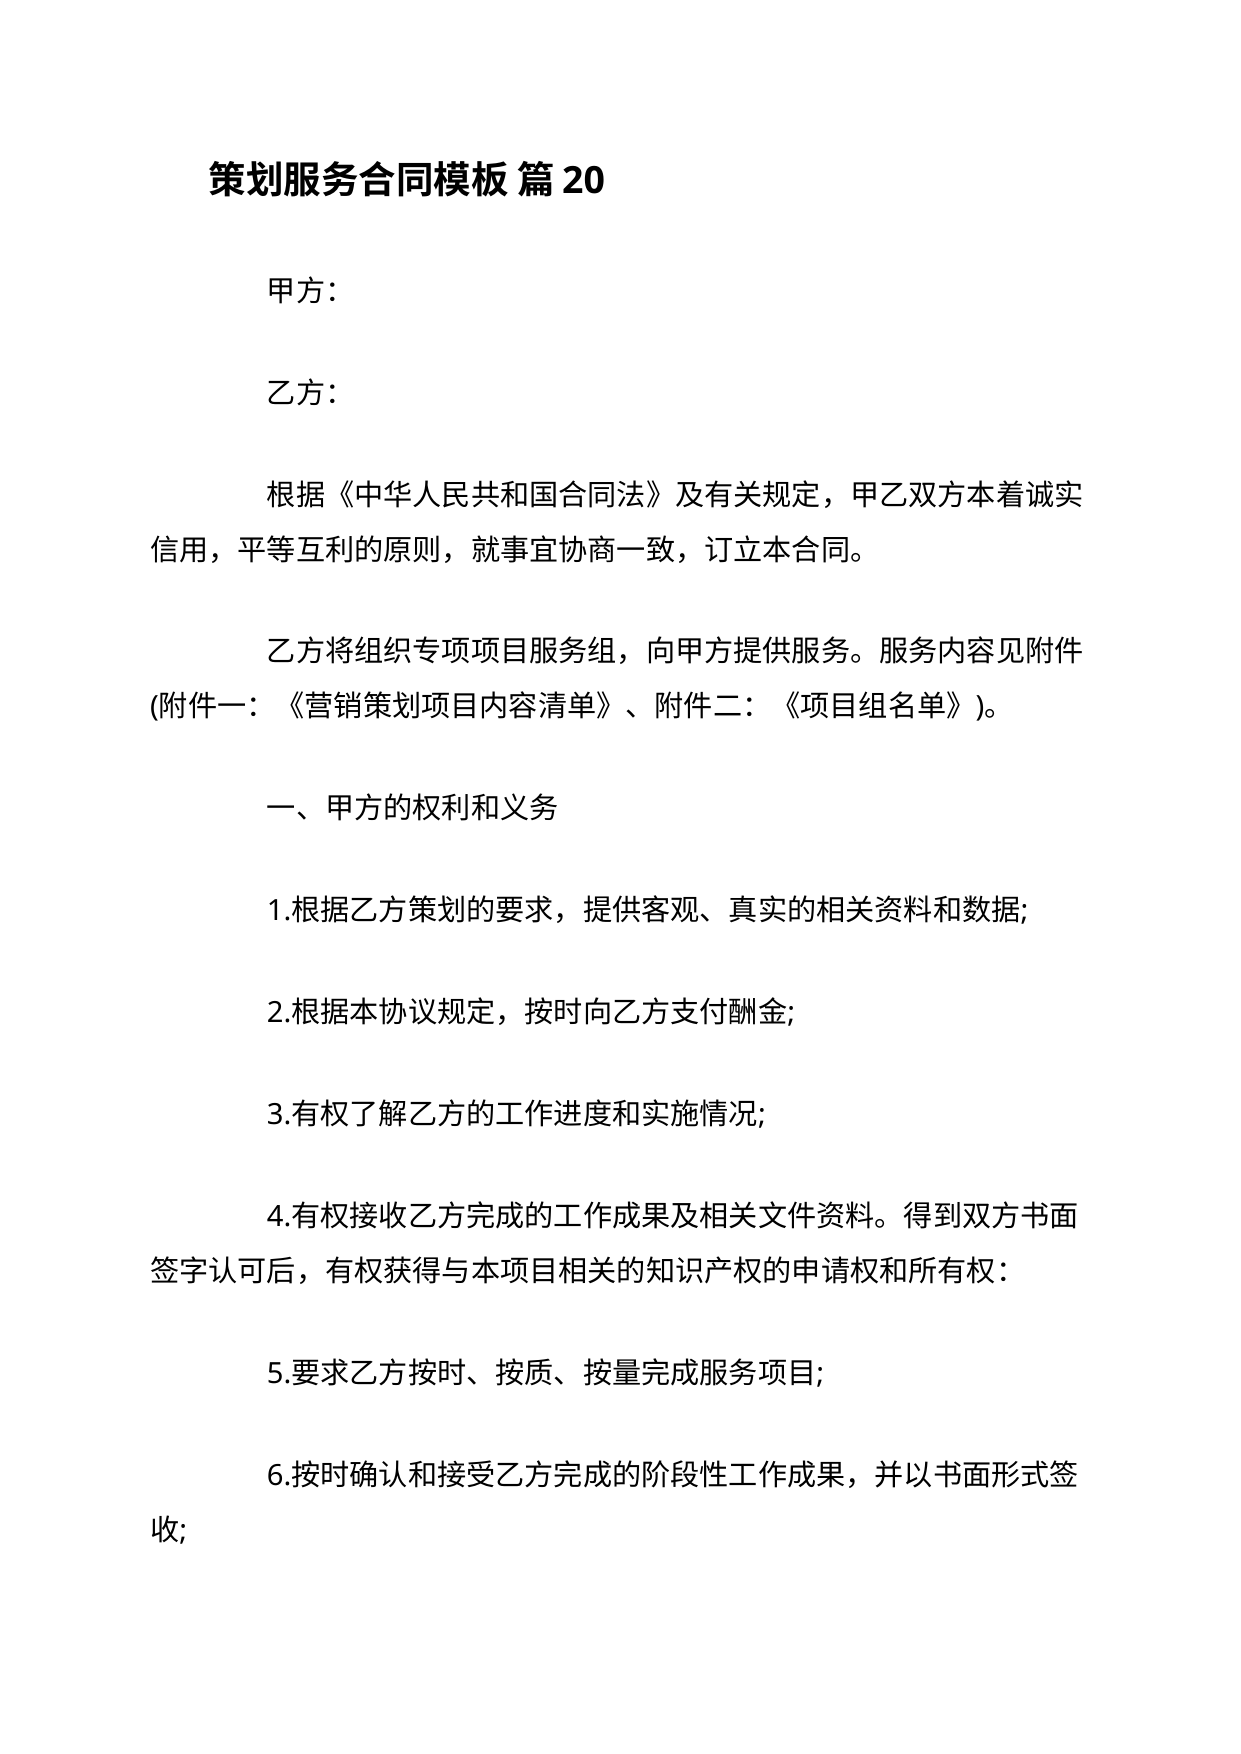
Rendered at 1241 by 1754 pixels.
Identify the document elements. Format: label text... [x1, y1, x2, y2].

text 6.按时确认和接受乙方完成的阶段性工作成果，并以书面形式签收; [150, 1451, 1090, 1548]
text 根据《中华人民共和国合同法》及有关规定，甲乙双方本着诚实信用，平等互利的原则，就事宜协商一致，订立本合同。 [150, 471, 1090, 568]
text 乙方： [150, 369, 1090, 412]
text 策划服务合同模板 篇20 [150, 150, 1090, 204]
text 5.要求乙方按时、按质、按量完成服务项目; [150, 1349, 1090, 1392]
text 1.根据乙方策划的要求，提供客观、真实的相关资料和数据; [150, 886, 1090, 929]
text 乙方将组织专项项目服务组，向甲方提供服务。服务内容见附件(附件一：《营销策划项目内容清单》、附件二：《项目组名单》)。 [150, 628, 1090, 725]
text 甲方： [150, 268, 1090, 310]
text 2.根据本协议规定，按时向乙方支付酬金; [150, 988, 1090, 1031]
text 4.有权接收乙方完成的工作成果及相关文件资料。得到双方书面签字认可后，有权获得与本项目相关的知识产权的申请权和所有权： [150, 1192, 1090, 1290]
text 3.有权了解乙方的工作进度和实施情况; [150, 1090, 1090, 1133]
text 一、甲方的权利和义务 [150, 785, 1090, 827]
